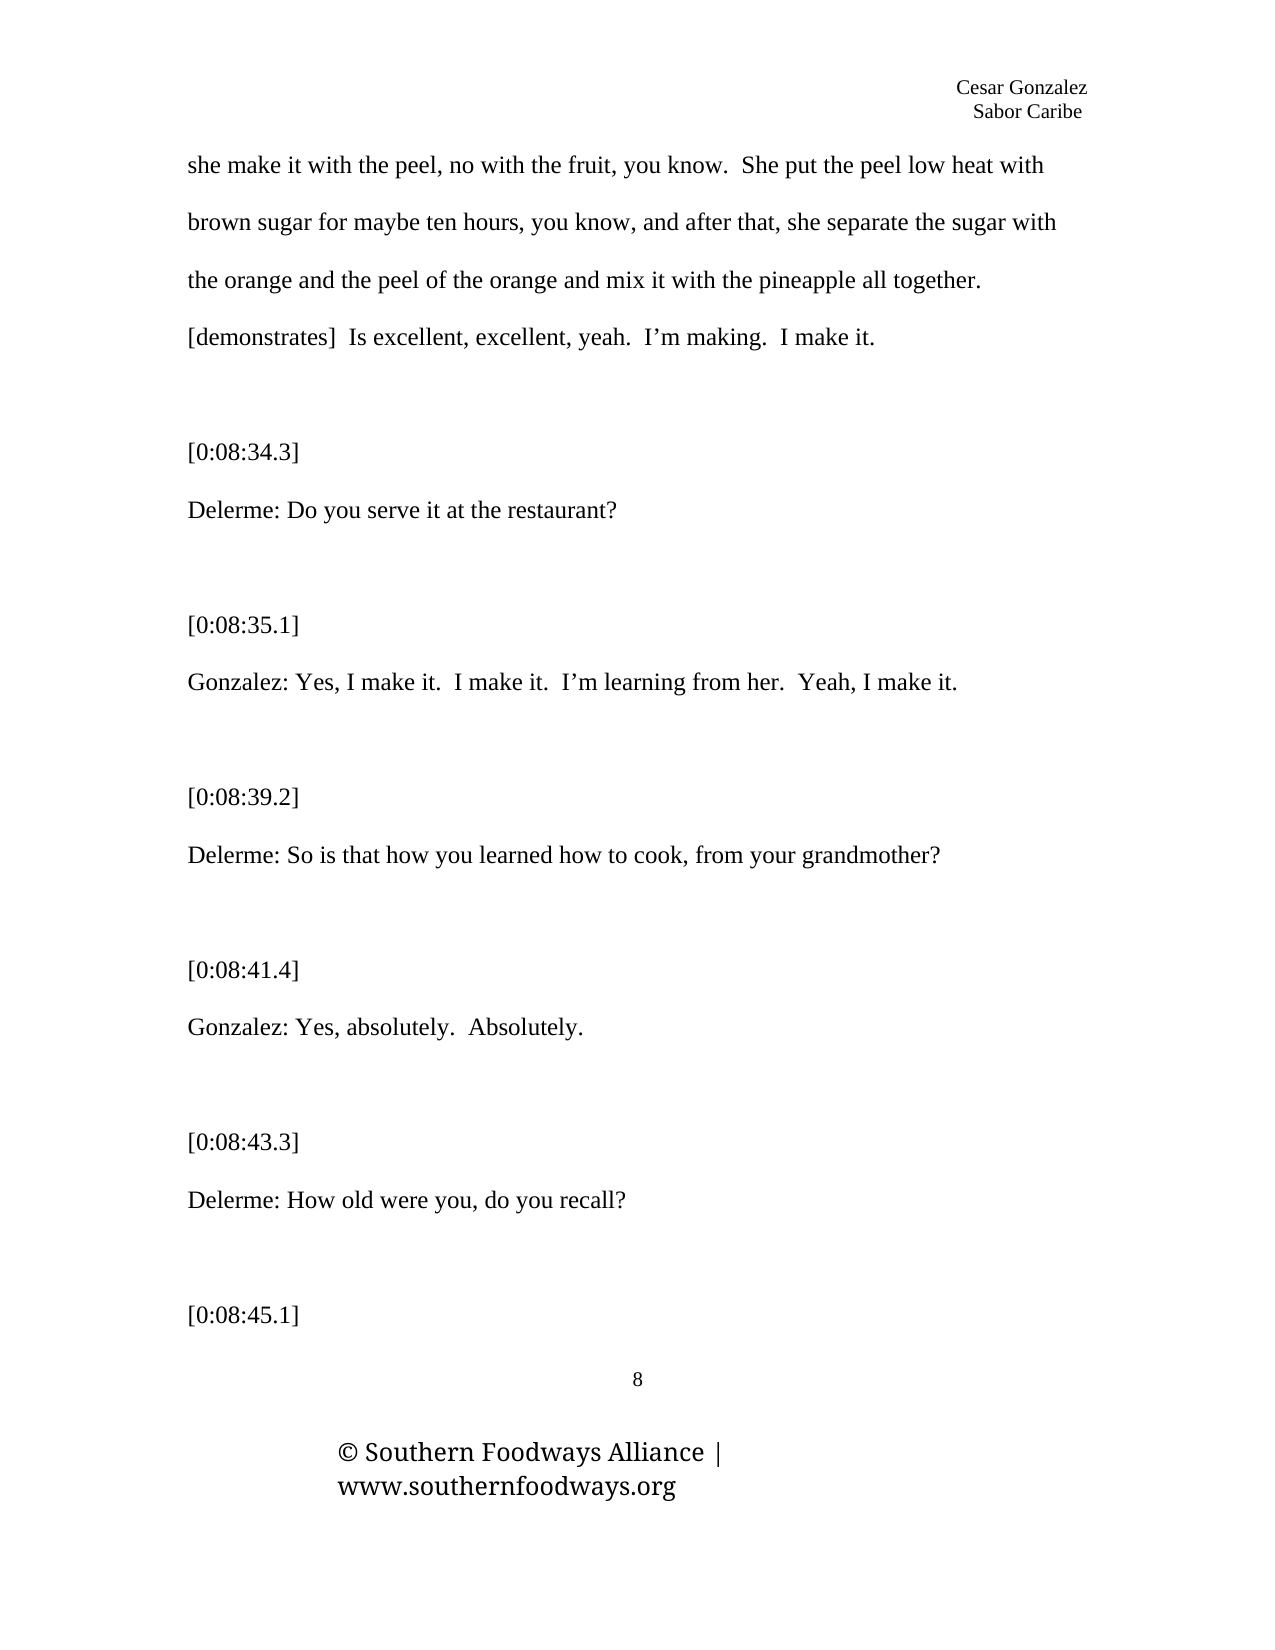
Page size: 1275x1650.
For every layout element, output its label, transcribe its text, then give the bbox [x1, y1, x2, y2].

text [187, 150, 1087, 351]
text [0:08:34.3] [187, 437, 1087, 466]
text Delerme: So is that how you learned how to cook, from your grandmother? [187, 840, 1087, 869]
text Gonzalez: Yes, I make it. I make it. I’m learning from her. Yeah, I make it. [187, 667, 1087, 696]
text Gonzalez: Yes, absolutely. Absolutely. [187, 1012, 1087, 1041]
text Delerme: Do you serve it at the restaurant? [187, 495, 1087, 524]
text [0:08:39.2] [187, 782, 1087, 811]
text [0:08:45.1] [187, 1300, 1087, 1329]
text [0:08:41.4] [187, 955, 1087, 984]
text Delerme: How old were you, do you recall? [187, 1185, 1087, 1214]
text [0:08:35.1] [187, 610, 1087, 639]
text [0:08:43.3] [187, 1127, 1087, 1156]
